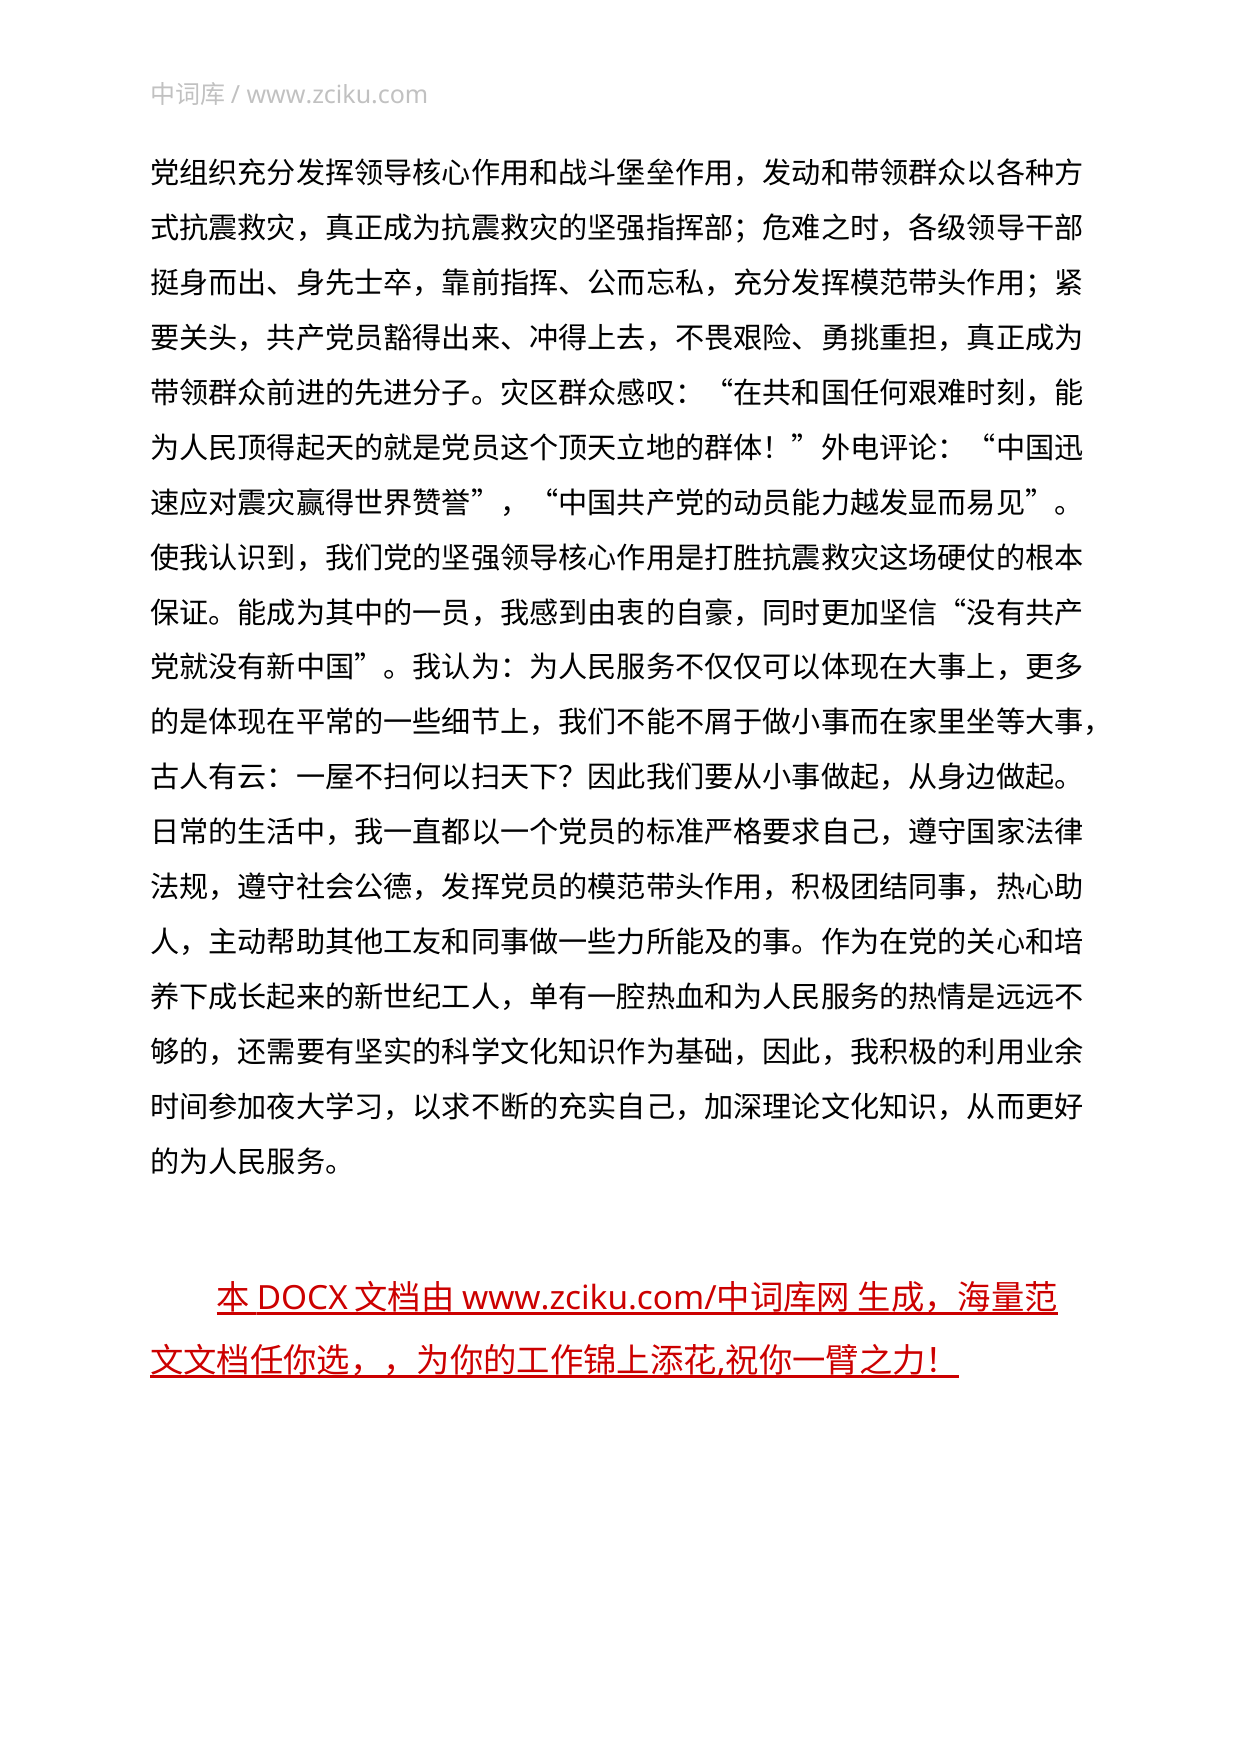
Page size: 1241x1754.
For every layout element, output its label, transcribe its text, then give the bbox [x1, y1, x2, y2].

text 本DOCX文档由 www.zciku.com/中词库网 生成，海量范文文档任你选，，为你的工作锦上添花,祝你一臂之力！ [150, 1271, 1090, 1382]
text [150, 150, 1090, 1180]
